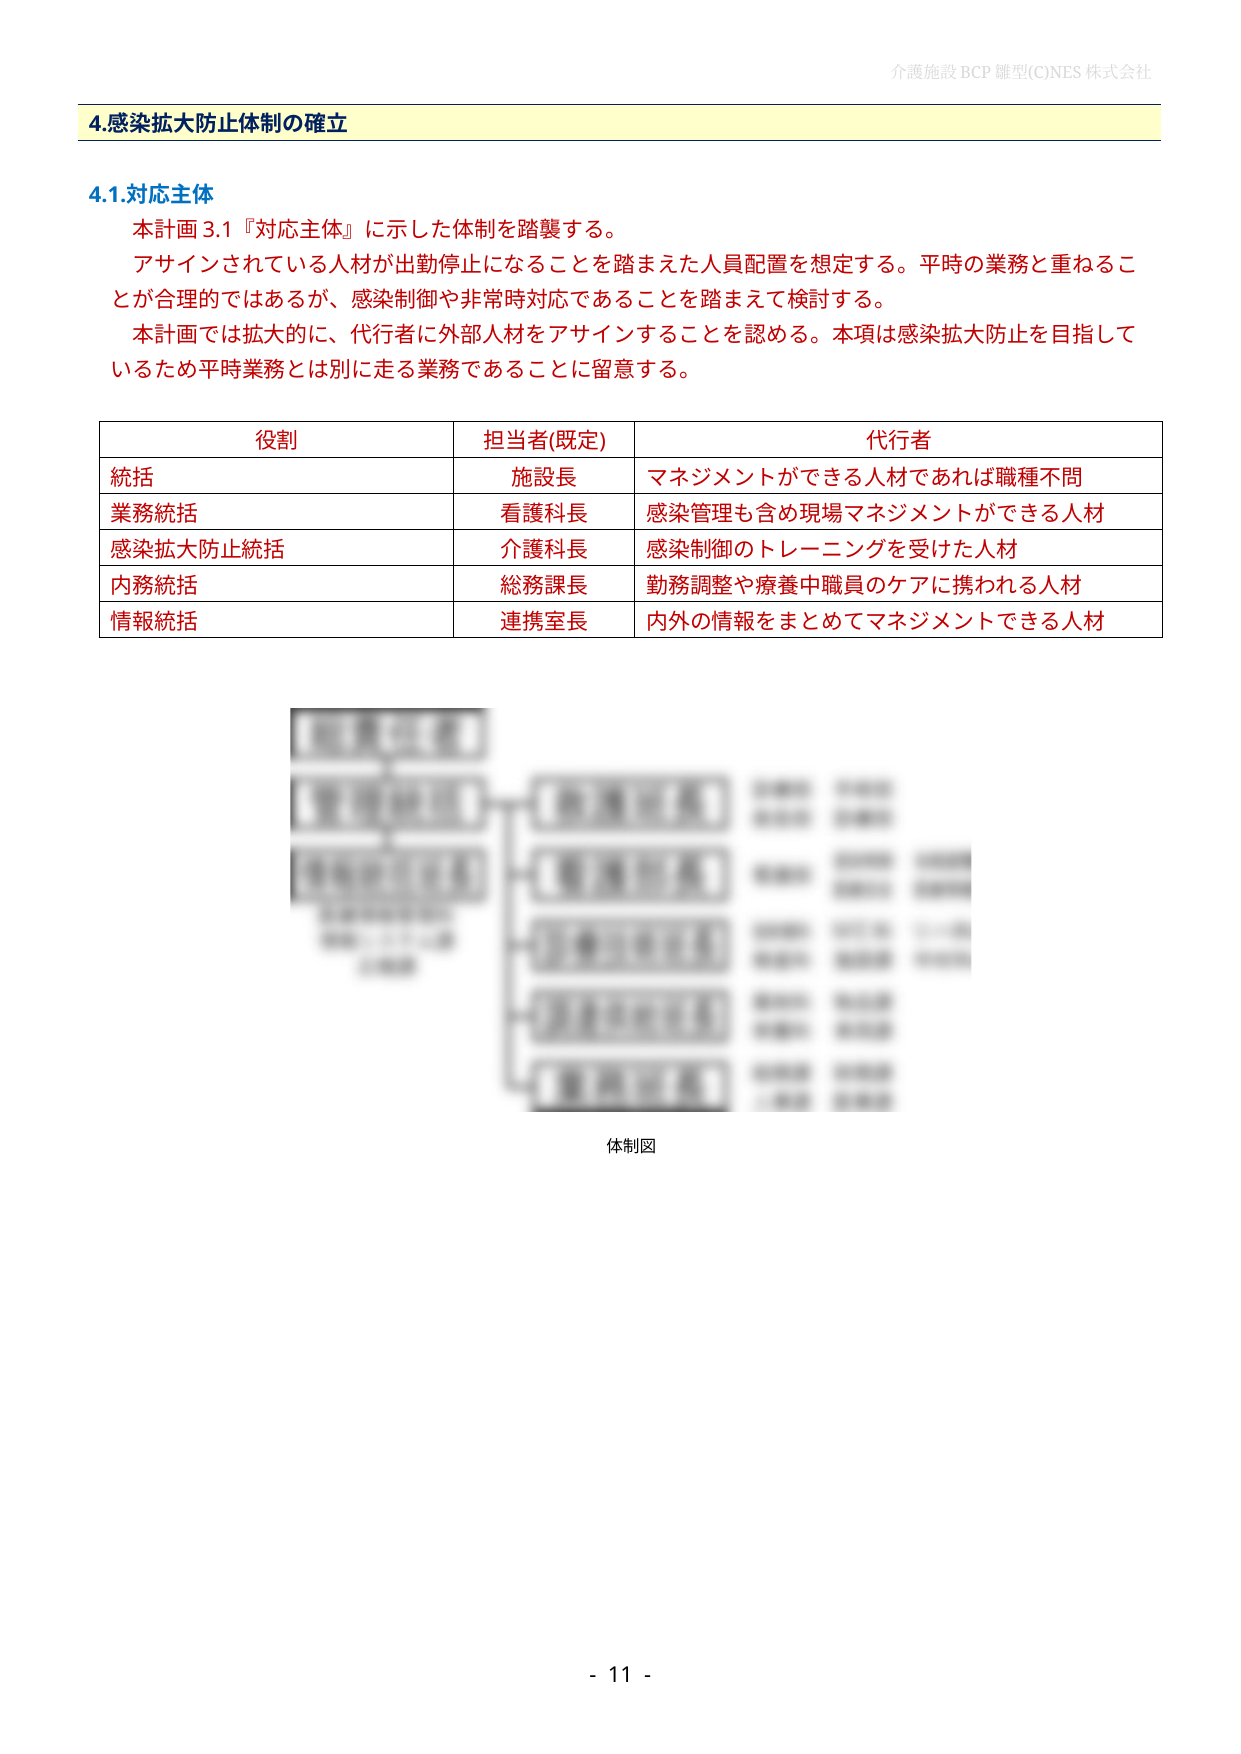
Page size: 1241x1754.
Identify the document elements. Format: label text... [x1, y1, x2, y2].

table_cell 情報統括 [100, 602, 453, 637]
table_cell 業務統括 [100, 494, 453, 529]
table_header 代行者 [635, 422, 1162, 457]
table_cell 介護科長 [454, 530, 634, 565]
table_cell 統括 [100, 458, 453, 493]
table_cell 内務統括 [100, 566, 453, 601]
text アサインされている人材が出勤停止になることを踏まえた人員配置を想定する。平時の業務と重ねることが合理的ではあるが、感染制御や非常時対応であることを踏まえて検討する。 [111, 246, 1152, 316]
table_cell 感染制御のトレーニングを受けた人材 [635, 530, 1162, 565]
table_cell 施設長 [454, 458, 634, 493]
table_header 担当者(既定) [454, 422, 634, 457]
text 4.1.対応主体 [89, 176, 1152, 211]
table_cell マネジメントができる人材であれば職種不問 [635, 458, 1162, 493]
table_cell 看護科長 [454, 494, 634, 529]
table_cell 連携室長 [454, 602, 634, 637]
picture [290, 708, 972, 1112]
table_cell 体制図 [99, 1128, 1163, 1163]
table_header 役割 [100, 422, 453, 457]
table_header 4.感染拡大防止体制の確立 [78, 105, 1161, 140]
table_cell 勤務調整や療養中職員のケアに携われる人材 [635, 566, 1162, 601]
table_cell 感染拡大防止統括 [100, 530, 453, 565]
table_cell 内外の情報をまとめてマネジメントできる人材 [635, 602, 1162, 637]
table_cell 総務課長 [454, 566, 634, 601]
text 本計画3.1『対応主体』に示した体制を踏襲する。 [111, 211, 1152, 246]
table_header [99, 708, 1163, 1128]
text 本計画では拡大的に、代行者に外部人材をアサインすることを認める。本項は感染拡大防止を目指しているため平時業務とは別に走る業務であることに留意する。 [111, 316, 1152, 386]
table_cell 感染管理も含め現場マネジメントができる人材 [635, 494, 1162, 529]
